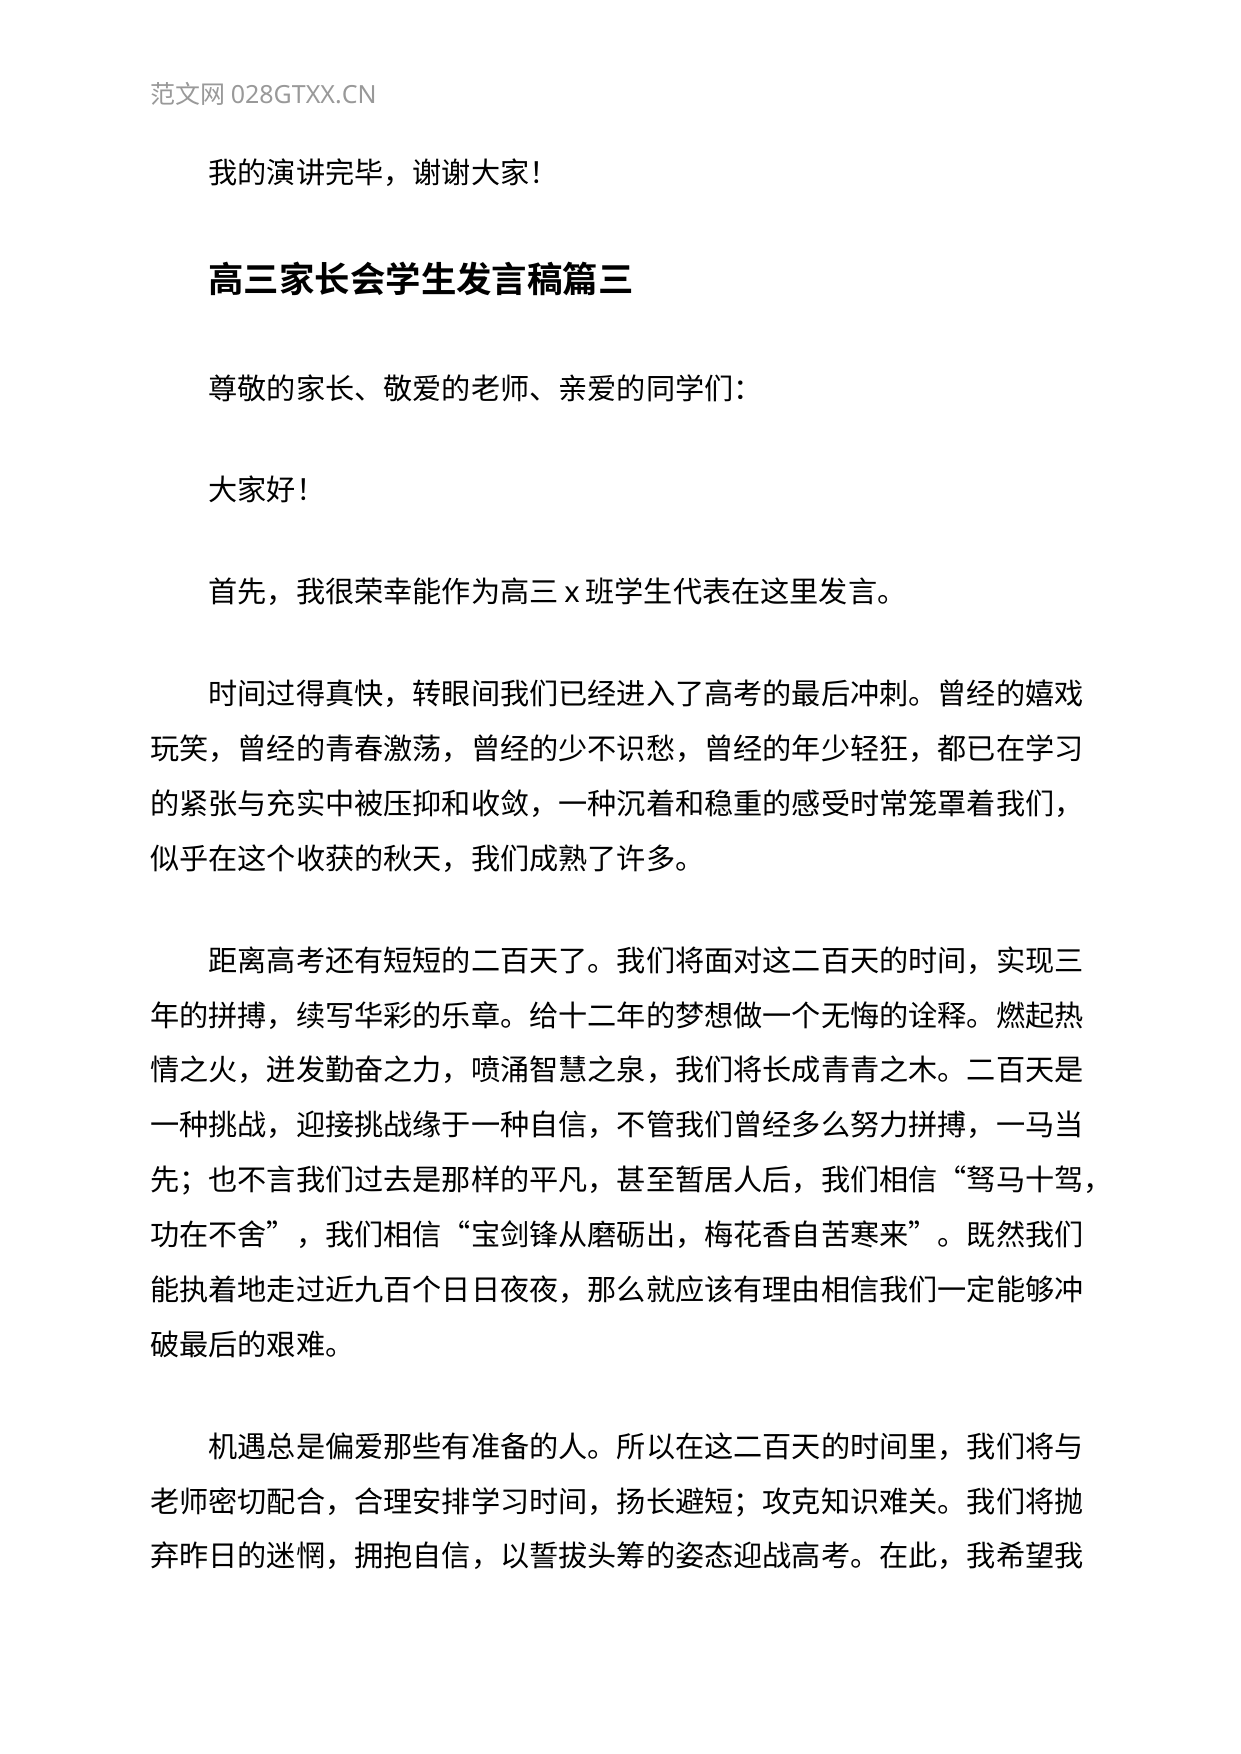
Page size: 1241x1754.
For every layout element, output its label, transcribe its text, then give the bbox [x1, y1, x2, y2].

text 首先，我很荣幸能作为高三x班学生代表在这里发言。 [150, 569, 1090, 611]
text 我的演讲完毕，谢谢大家！ [150, 150, 1090, 192]
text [150, 1423, 1090, 1575]
text 距离高考还有短短的二百天了。我们将面对这二百天的时间，实现三年的拼搏，续写华彩的乐章。给十二年的梦想做一个无悔的诠释。燃起热情之火，迸发勤奋之力，喷涌智慧之泉，我们将长成青青之木。二百天是一种挑战，迎接挑战缘于一种自信，不管我们曾经多么努力拼搏，一马当先；也不言我们过去是那样的平凡，甚至暂居人后，我们相信“驽马十驾，功在不舍”，我们相信“宝剑锋从磨砺出，梅花香自苦寒来”。既然我们能执着地走过近九百个日日夜夜，那么就应该有理由相信我们一定能够冲破最后的艰难。 [150, 937, 1090, 1364]
text 时间过得真快，转眼间我们已经进入了高考的最后冲刺。曾经的嬉戏玩笑，曾经的青春激荡，曾经的少不识愁，曾经的年少轻狂，都已在学习的紧张与充实中被压抑和收敛，一种沉着和稳重的感受时常笼罩着我们，似乎在这个收获的秋天，我们成熟了许多。 [150, 671, 1090, 878]
text 大家好！ [150, 467, 1090, 509]
text 高三家长会学生发言稿篇三 [150, 252, 1090, 303]
text 尊敬的家长、敬爱的老师、亲爱的同学们： [150, 365, 1090, 407]
